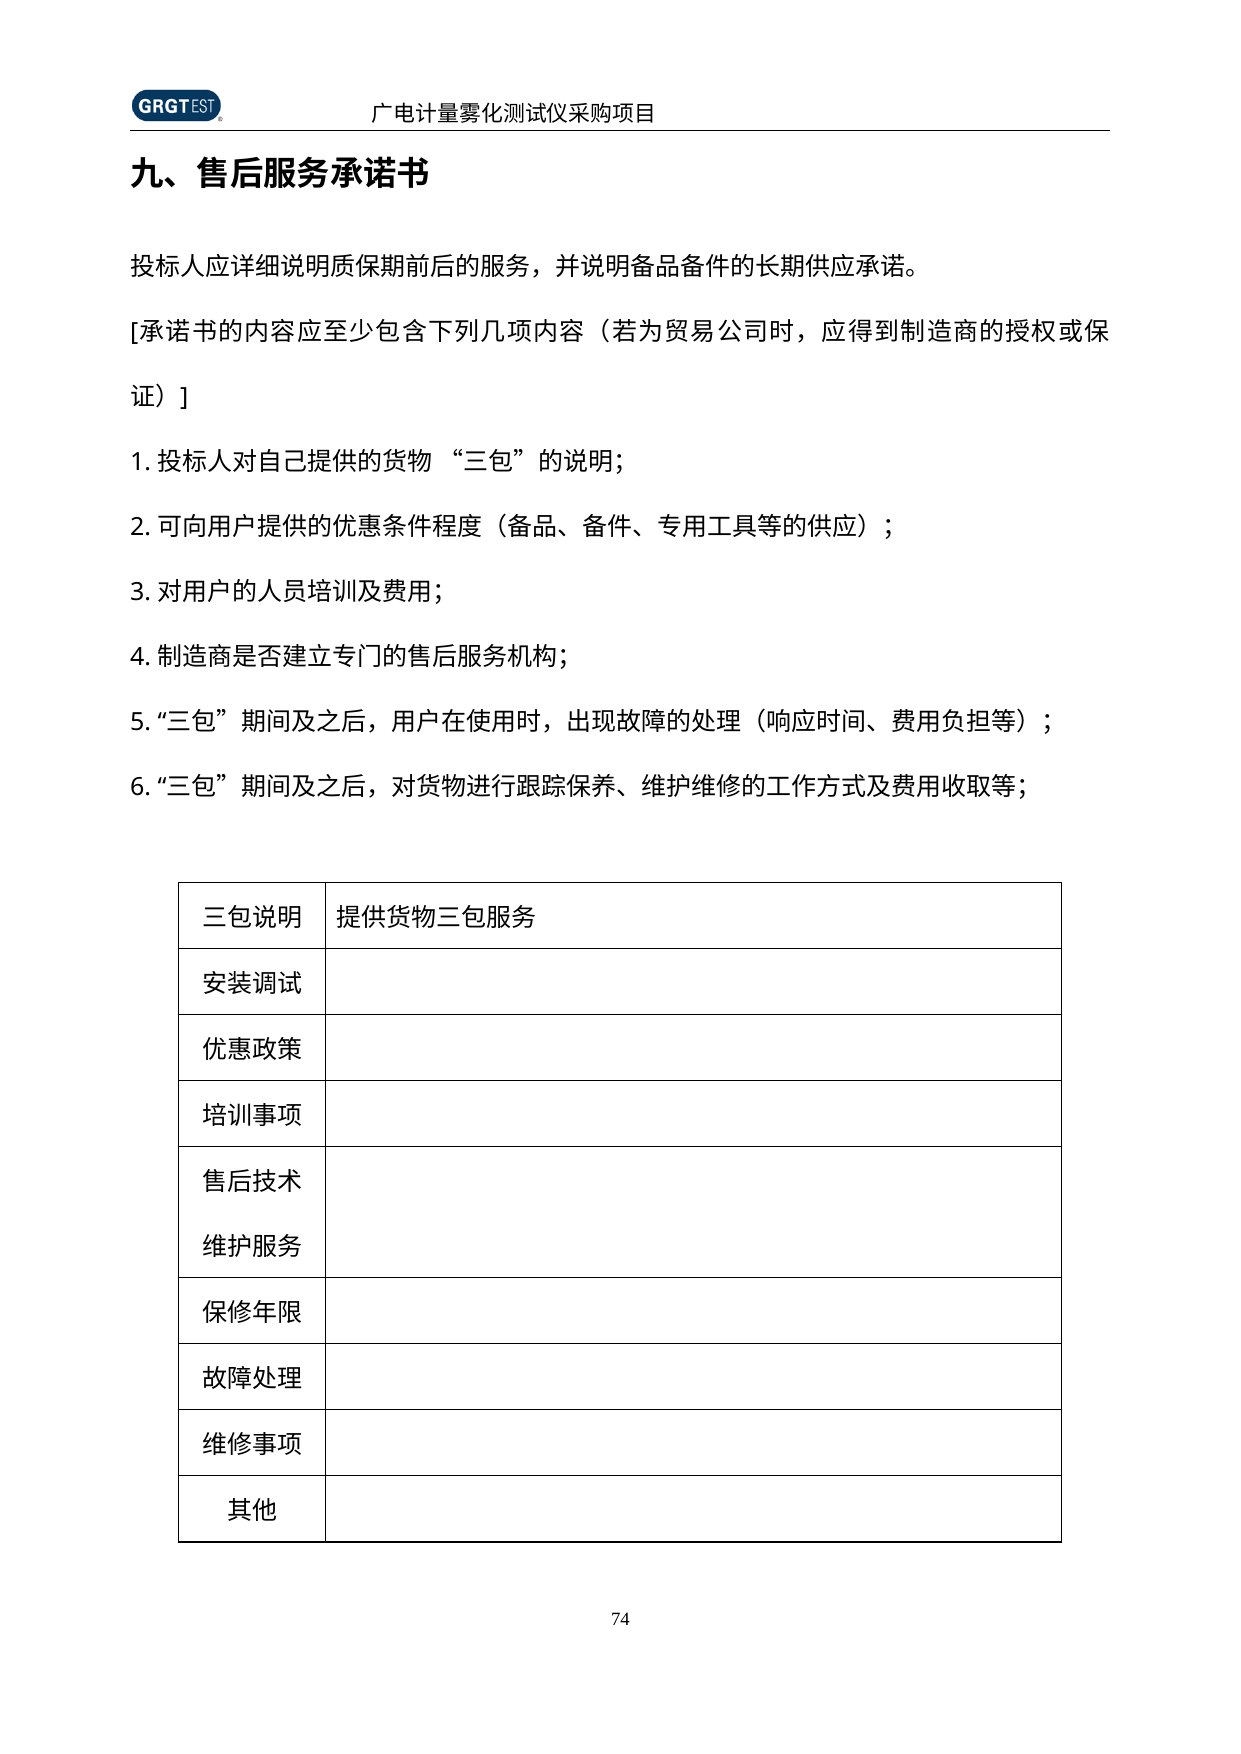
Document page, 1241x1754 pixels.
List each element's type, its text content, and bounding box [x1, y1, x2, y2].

table_header 提供货物三包服务 [326, 883, 1061, 948]
table_cell 培训事项 [179, 1081, 325, 1146]
table_cell [326, 1147, 1061, 1277]
table_cell 其他 [179, 1476, 325, 1541]
table_cell 保修年限 [179, 1278, 325, 1343]
table_cell [326, 1344, 1061, 1409]
table_cell 售后技术 维护服务 [179, 1147, 325, 1277]
table_cell [326, 1081, 1061, 1146]
picture [129, 88, 224, 122]
table_cell [326, 1015, 1061, 1080]
table_cell 故障处理 [179, 1344, 325, 1409]
table_cell [326, 1476, 1061, 1541]
text 3. 对用户的人员培训及费用； [130, 557, 1110, 622]
text 4. 制造商是否建立专门的售后服务机构； [130, 622, 1110, 687]
table_cell 维修事项 [179, 1410, 325, 1475]
text 投标人应详细说明质保期前后的服务，并说明备品备件的长期供应承诺。 [130, 232, 1110, 297]
text [承诺书的内容应至少包含下列几项内容（若为贸易公司时，应得到制造商的授权或保证）] [130, 297, 1110, 427]
text 1. 投标人对自己提供的货物 “三包”的说明； [130, 427, 1110, 492]
table_header 三包说明 [179, 883, 325, 948]
table_cell [326, 1278, 1061, 1343]
table_cell 安装调试 [179, 949, 325, 1014]
text 6. “三包”期间及之后，对货物进行跟踪保养、维护维修的工作方式及费用收取等； [130, 752, 1110, 817]
table_cell [326, 949, 1061, 1014]
table_cell [326, 1410, 1061, 1475]
text 5. “三包”期间及之后，用户在使用时，出现故障的处理（响应时间、费用负担等）； [130, 687, 1110, 752]
text 2. 可向用户提供的优惠条件程度（备品、备件、专用工具等的供应）； [130, 492, 1110, 557]
subtitle 九、售后服务承诺书 [130, 138, 1110, 203]
table_cell 优惠政策 [179, 1015, 325, 1080]
